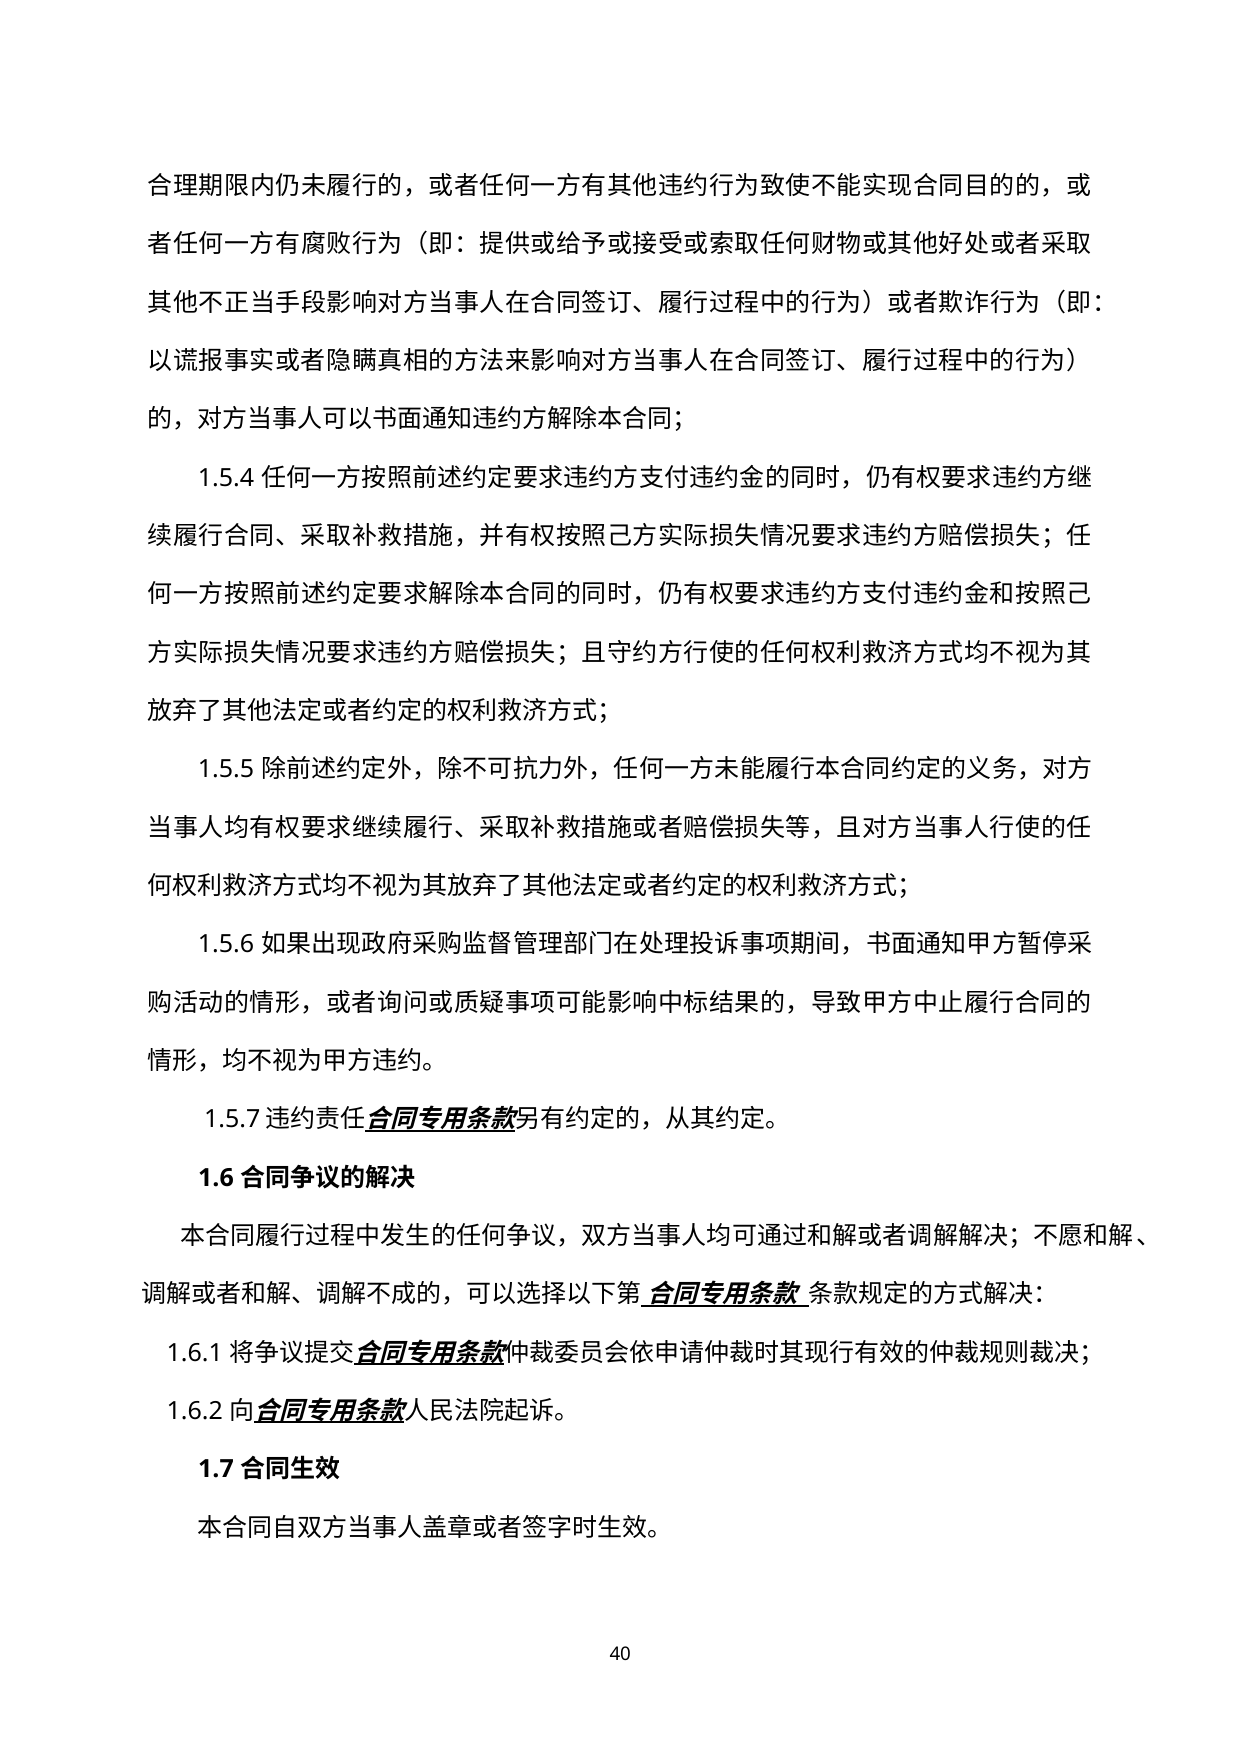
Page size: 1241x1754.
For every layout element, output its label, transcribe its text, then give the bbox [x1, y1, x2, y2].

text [148, 148, 1093, 439]
text 本合同自双方当事人盖章或者签字时生效。 [148, 1489, 1093, 1548]
text 本合同履行过程中发生的任何争议，双方当事人均可通过和解或者调解解决；不愿和解、调解或者和解、调解不成的，可以选择以下第 合同专用条款 条款规定的方式解决： [141, 1198, 1136, 1314]
text 1.5.4 任何一方按照前述约定要求违约方支付违约金的同时，仍有权要求违约方继续履行合同、采取补救措施，并有权按照己方实际损失情况要求违约方赔偿损失；任何一方按照前述约定要求解除本合同的同时，仍有权要求违约方支付违约金和按照己方实际损失情况要求违约方赔偿损失；且守约方行使的任何权利救济方式均不视为其放弃了其他法定或者约定的权利救济方式； [148, 439, 1093, 731]
text 1.7 合同生效 [148, 1431, 1093, 1489]
text 1.6.2 向合同专用条款人民法院起诉。 [104, 1373, 1136, 1431]
text 1.5.5 除前述约定外，除不可抗力外，任何一方未能履行本合同约定的义务，对方当事人均有权要求继续履行、采取补救措施或者赔偿损失等，且对方当事人行使的任何权利救济方式均不视为其放弃了其他法定或者约定的权利救济方式； [148, 731, 1093, 906]
text 1.5.6 如果出现政府采购监督管理部门在处理投诉事项期间，书面通知甲方暂停采购活动的情形，或者询问或质疑事项可能影响中标结果的，导致甲方中止履行合同的情形，均不视为甲方违约。 [148, 906, 1093, 1081]
text 1.6 合同争议的解决 [148, 1139, 1093, 1198]
text 1.5.7违约责任合同专用条款另有约定的，从其约定。 [104, 1081, 1136, 1139]
text 1.6.1 将争议提交合同专用条款仲裁委员会依申请仲裁时其现行有效的仲裁规则裁决； [104, 1314, 1136, 1373]
